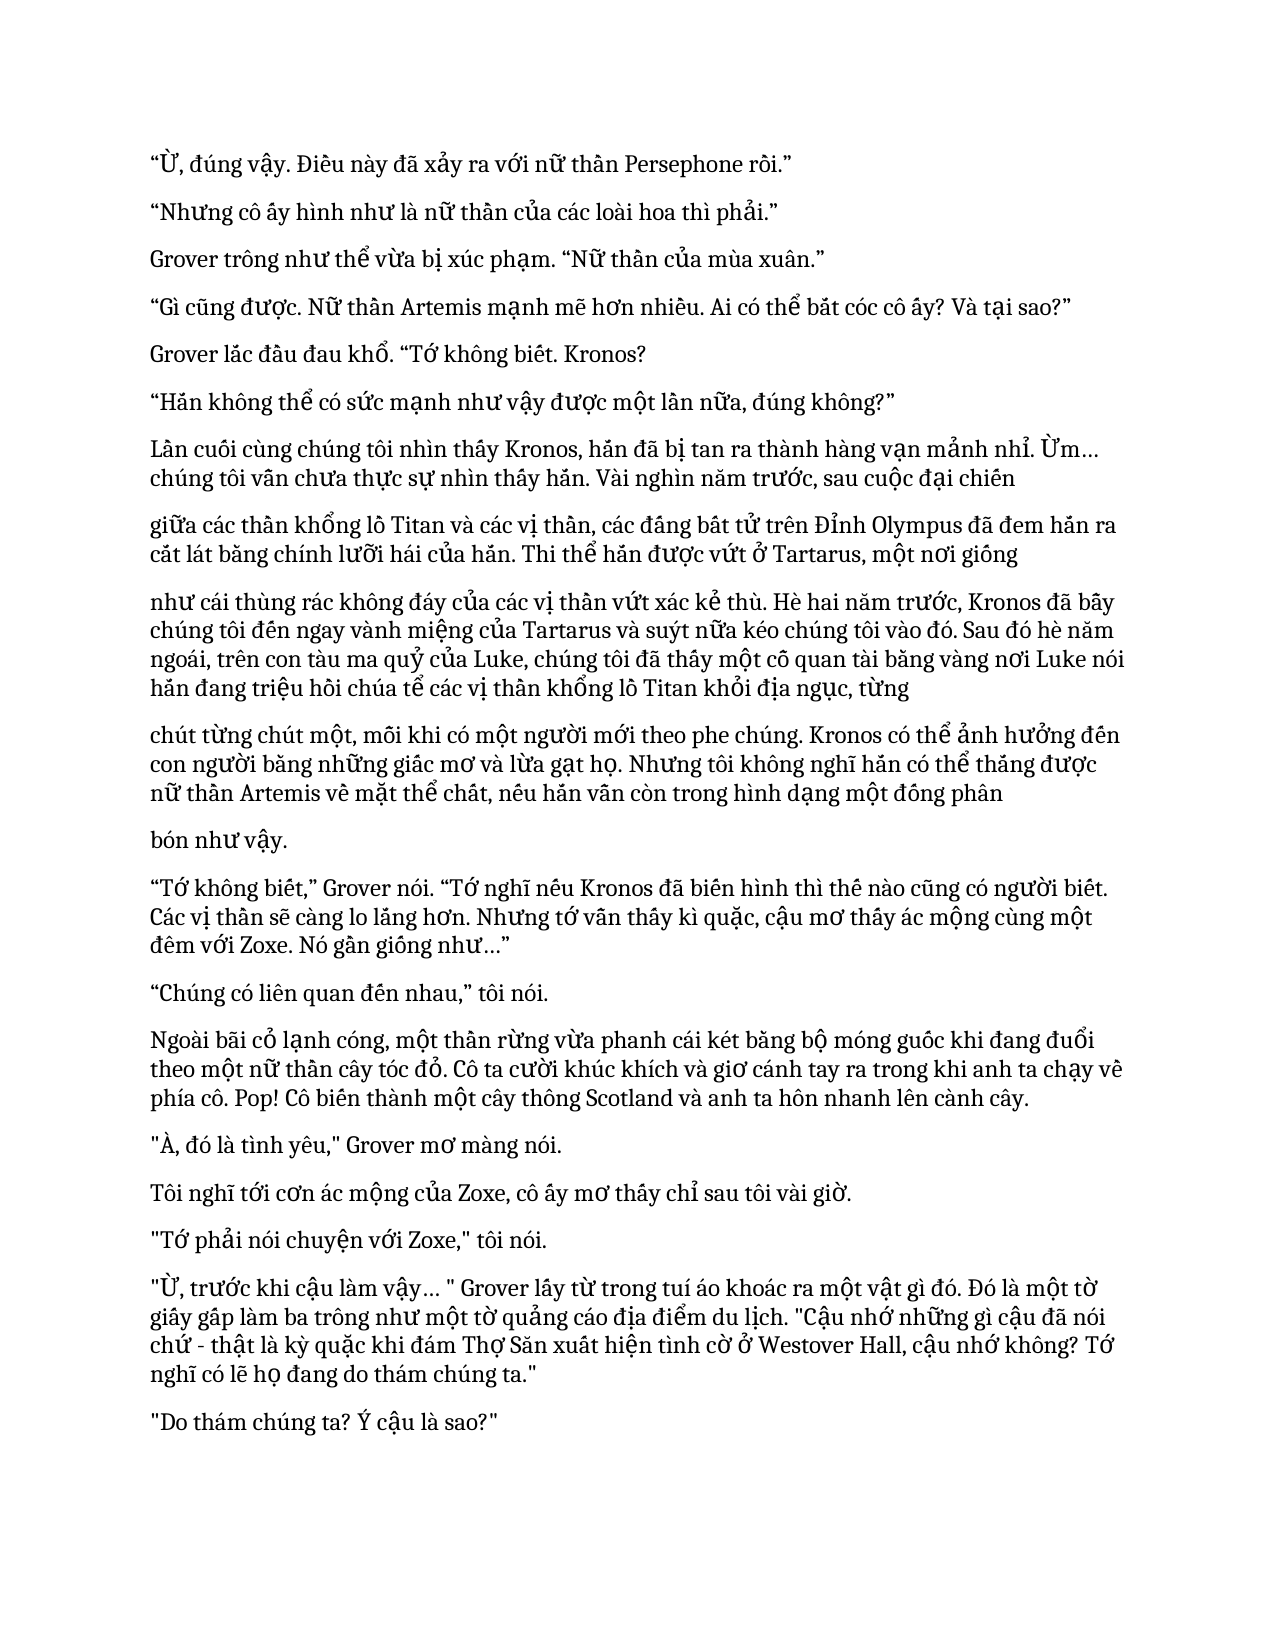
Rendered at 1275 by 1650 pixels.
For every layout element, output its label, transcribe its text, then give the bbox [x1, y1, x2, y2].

text "Do thám chúng ta? Ý cậu là sao?" [150, 1407, 1125, 1436]
text “Chúng có liên quan đến nhau,” tôi nói. [150, 979, 1125, 1007]
text "Ừ, trước khi cậu làm vậy… " Grover lấy từ trong tuí áo khoác ra một vật gì đó. Đó là một tờ giấy gấp làm ba trông như một tờ quảng cáo địa điểm du lịch. "Cậu nhớ những gì cậu đã nói chứ - thật là kỳ quặc khi đám Thợ Săn xuất hiện tình cờ ở Westover Hall, cậu nhớ không? Tớ nghĩ có lẽ họ đang do thám chúng ta." [150, 1274, 1125, 1389]
text Grover lắc đầu đau khổ. “Tớ không biết. Kronos? [150, 340, 1125, 369]
text Ngoài bãi cỏ lạnh cóng, một thần rừng vừa phanh cái két bằng bộ móng guốc khi đang đuổi theo một nữ thần cây tóc đỏ. Cô ta cười khúc khích và giơ cánh tay ra trong khi anh ta chạy về phía cô. Pop! Cô biến thành một cây thông Scotland và anh ta hôn nhanh lên cành cây. [150, 1026, 1125, 1112]
text "À, đó là tình yêu," Grover mơ màng nói. [150, 1131, 1125, 1160]
text “Tớ không biết,” Grover nói. “Tớ nghĩ nếu Kronos đã biến hình thì thế nào cũng có người biết. Các vị thần sẽ càng lo lắng hơn. Nhưng tớ vẫn thấy kì quặc, cậu mơ thấy ác mộng cùng một đêm với Zoxe. Nó gần giống như…” [150, 874, 1125, 960]
text Grover trông như thể vừa bị xúc phạm. “Nữ thần của mùa xuân.” [150, 245, 1125, 274]
text giữa các thần khổng lồ Titan và các vị thần, các đấng bất tử trên Đỉnh Olympus đã đem hắn ra cắt lát bằng chính lưỡi hái của hắn. Thi thể hắn được vứt ở Tartarus, một nơi giống [150, 511, 1125, 569]
text “Hắn không thể có sức mạnh như vậy được một lần nữa, đúng không?” [150, 387, 1125, 416]
text “Nhưng cô ấy hình như là nữ thần của các loài hoa thì phải.” [150, 197, 1125, 226]
text bón như vậy. [150, 826, 1125, 855]
text "Tớ phải nói chuyện với Zoxe," tôi nói. [150, 1226, 1125, 1255]
text Tôi nghĩ tới cơn ác mộng của Zoxe, cô ấy mơ thấy chỉ sau tôi vài giờ. [150, 1179, 1125, 1207]
text chút từng chút một, mỗi khi có một người mới theo phe chúng. Kronos có thể ảnh hưởng đến con người bằng những giấc mơ và lừa gạt họ. Nhưng tôi không nghĩ hắn có thể thắng được nữ thần Artemis về mặt thể chất, nếu hắn vẫn còn trong hình dạng một đống phân [150, 721, 1125, 807]
text “Gì cũng được. Nữ thần Artemis mạnh mẽ hơn nhiều. Ai có thể bắt cóc cô ấy? Và tại sao?” [150, 292, 1125, 321]
text “Ừ, đúng vậy. Điều này đã xảy ra với nữ thần Persephone rồi.” [150, 150, 1125, 179]
text Lần cuối cùng chúng tôi nhìn thấy Kronos, hắn đã bị tan ra thành hàng vạn mảnh nhỉ. Ừm… chúng tôi vẫn chưa thực sự nhìn thấy hắn. Vài nghìn năm trước, sau cuộc đại chiến [150, 435, 1125, 492]
text như cái thùng rác không đáy của các vị thần vứt xác kẻ thù. Hè hai năm trước, Kronos đã bẫy chúng tôi đến ngay vành miệng của Tartarus và suýt nữa kéo chúng tôi vào đó. Sau đó hè năm ngoái, trên con tàu ma quỷ của Luke, chúng tôi đã thấy một cỗ quan tài bằng vàng nơi Luke nói hắn đang triệu hồi chúa tể các vị thần khổng lồ Titan khỏi địa ngục, từng [150, 587, 1125, 702]
